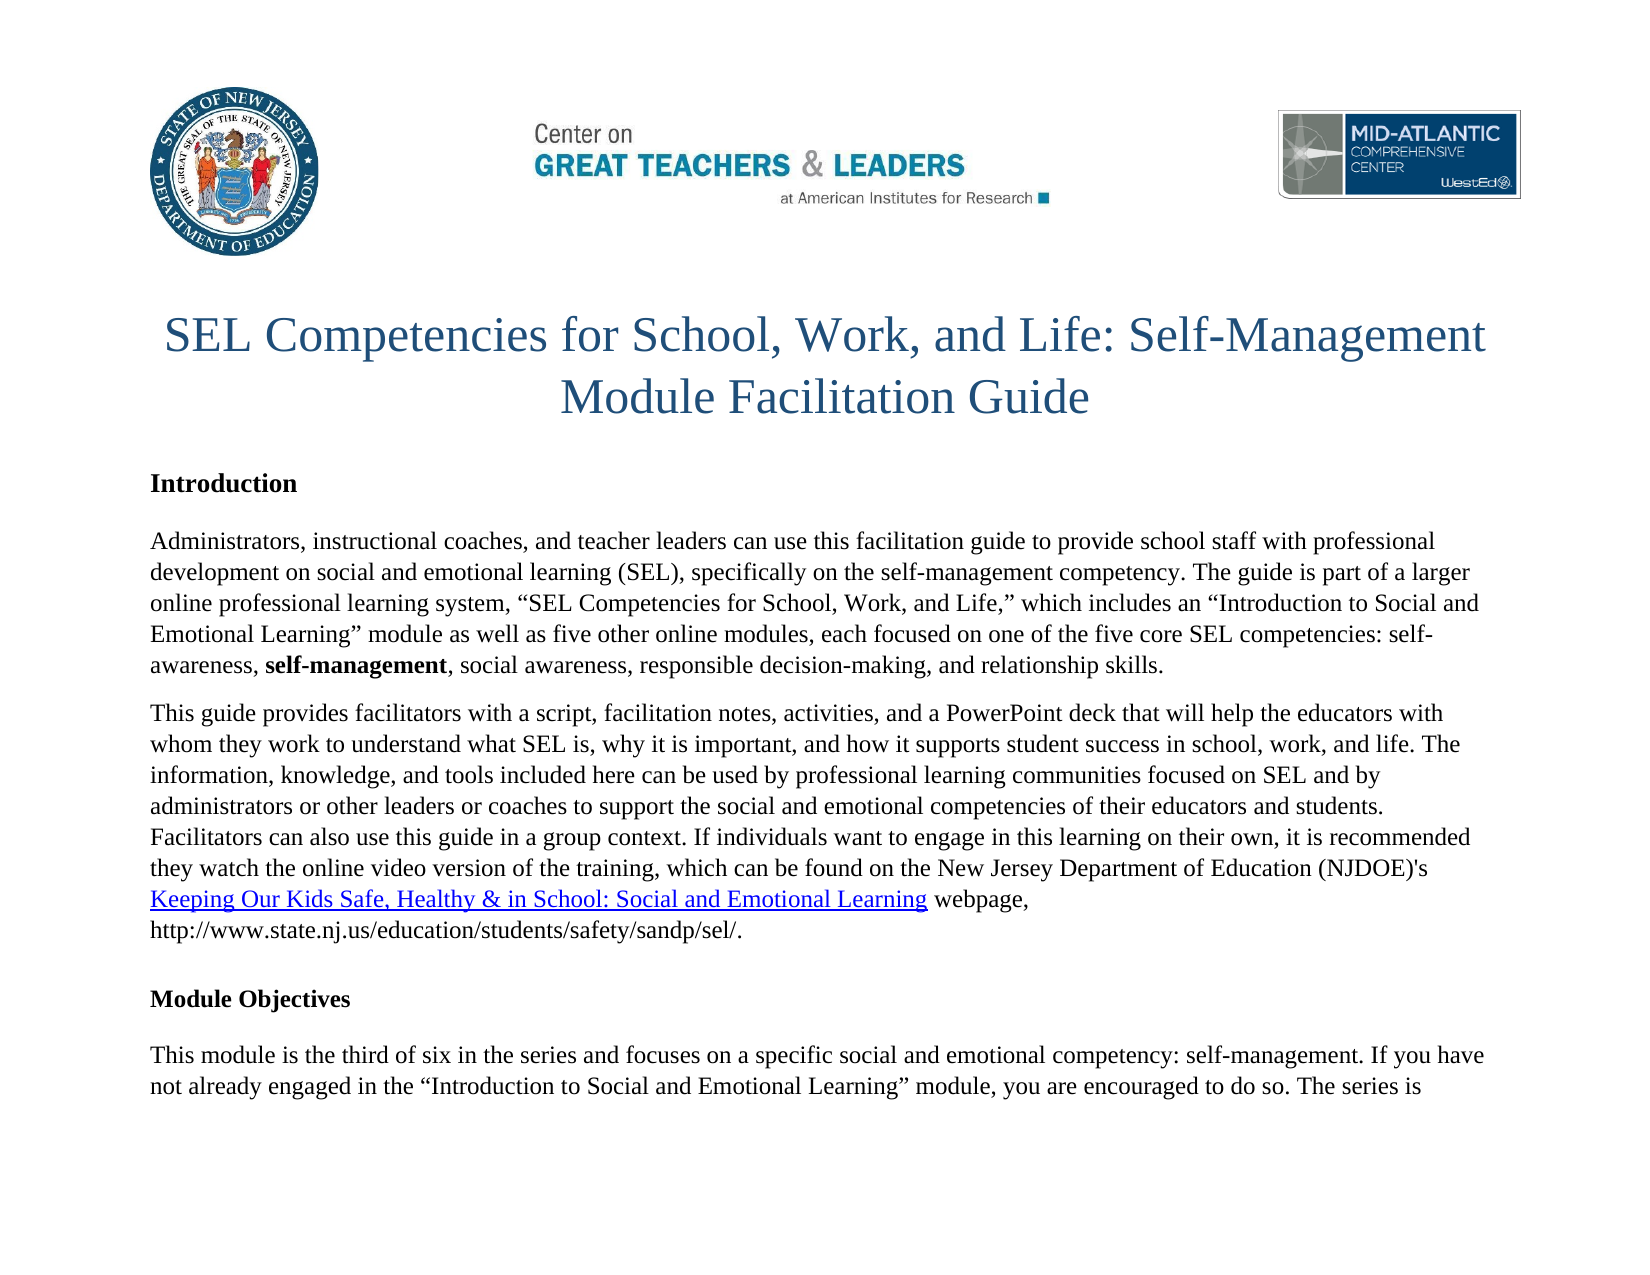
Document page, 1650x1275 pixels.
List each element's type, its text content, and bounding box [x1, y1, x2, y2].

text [150, 1040, 1500, 1100]
text Administrators, instructional coaches, and teacher leaders can use this facilitation guide to provide school staff with professional development on social and emotional learning (SEL), specifically on the self-management competency. The guide is part of a larger online professional learning system, “SEL Competencies for School, Work, and Life,” which includes an “Introduction to Social and Emotional Learning” module as well as five other online modules, each focused on one of the five core SEL competencies: self-awareness, self-management, social awareness, responsible decision-making, and relationship skills. [150, 526, 1500, 679]
subtitle Introduction [150, 467, 1500, 498]
text This guide provides facilitators with a script, facilitation notes, activities, and a PowerPoint deck that will help the educators with whom they work to understand what SEL is, why it is important, and how it supports student success in school, work, and life. The information, knowledge, and tools included here can be used by professional learning communities focused on SEL and by administrators or other leaders or coaches to support the social and emotional competencies of their educators and students. Facilitators can also use this guide in a group context. If individuals want to engage in this learning on their own, it is recommended they watch the online video version of the training, which can be found on the New Jersey Department of Education (NJDOE)'s Keeping Our Kids Safe, Healthy & in School: Social and Emotional Learning webpage, http://www.state.nj.us/education/students/safety/sandp/sel/. [150, 698, 1500, 944]
picture [1274, 106, 1522, 201]
picture [150, 87, 319, 256]
subtitle Module Objectives [150, 984, 1500, 1013]
subtitle SEL Competencies for School, Work, and Life: Self-Management Module Facilitation Guide [150, 305, 1500, 425]
picture [532, 120, 1054, 207]
